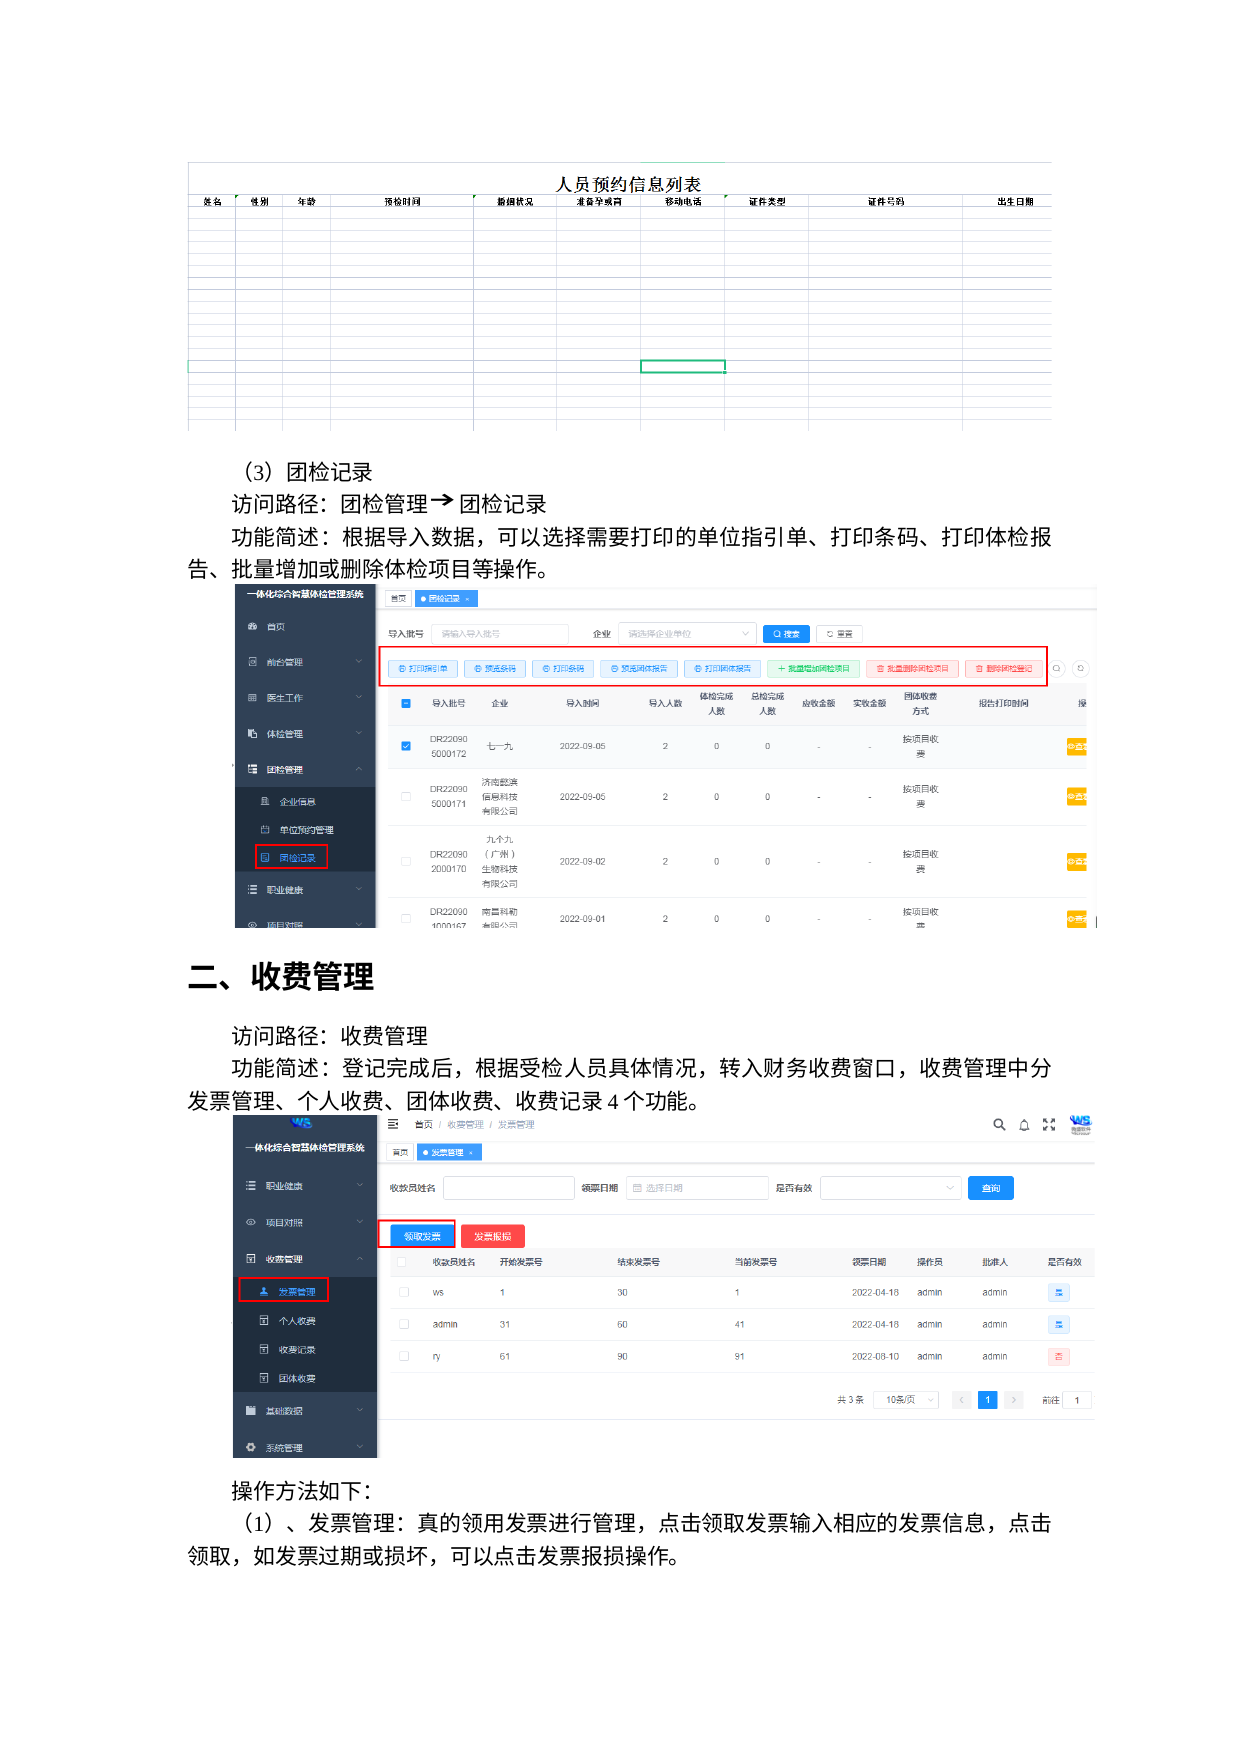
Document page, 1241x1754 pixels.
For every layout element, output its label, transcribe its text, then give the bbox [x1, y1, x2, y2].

list 、发票管理：真的领用发票进行管理，点击领取发票输入相应的发票信息，点击领取，如发票过期或损坏，可以点击发票报损操作。 [187, 1506, 1053, 1571]
picture [187, 162, 1052, 431]
picture [231, 584, 1097, 928]
picture [231, 1115, 1095, 1458]
text 访问路径：团检管理团检记录 [187, 487, 1053, 519]
list （3）团检记录 [231, 454, 1053, 487]
subtitle 收费管理 [187, 942, 1053, 1007]
text 功能简述：登记完成后，根据受检人员具体情况，转入财务收费窗口，收费管理中分发票管理、个人收费、团体收费、收费记录4个功能。 [187, 1051, 1053, 1116]
text 操作方法如下： [187, 1473, 1053, 1506]
text 访问路径：收费管理 [187, 1018, 1053, 1051]
text 功能简述：根据导入数据，可以选择需要打印的单位指引单、打印条码、打印体检报告、批量增加或删除体检项目等操作。 [187, 519, 1053, 584]
